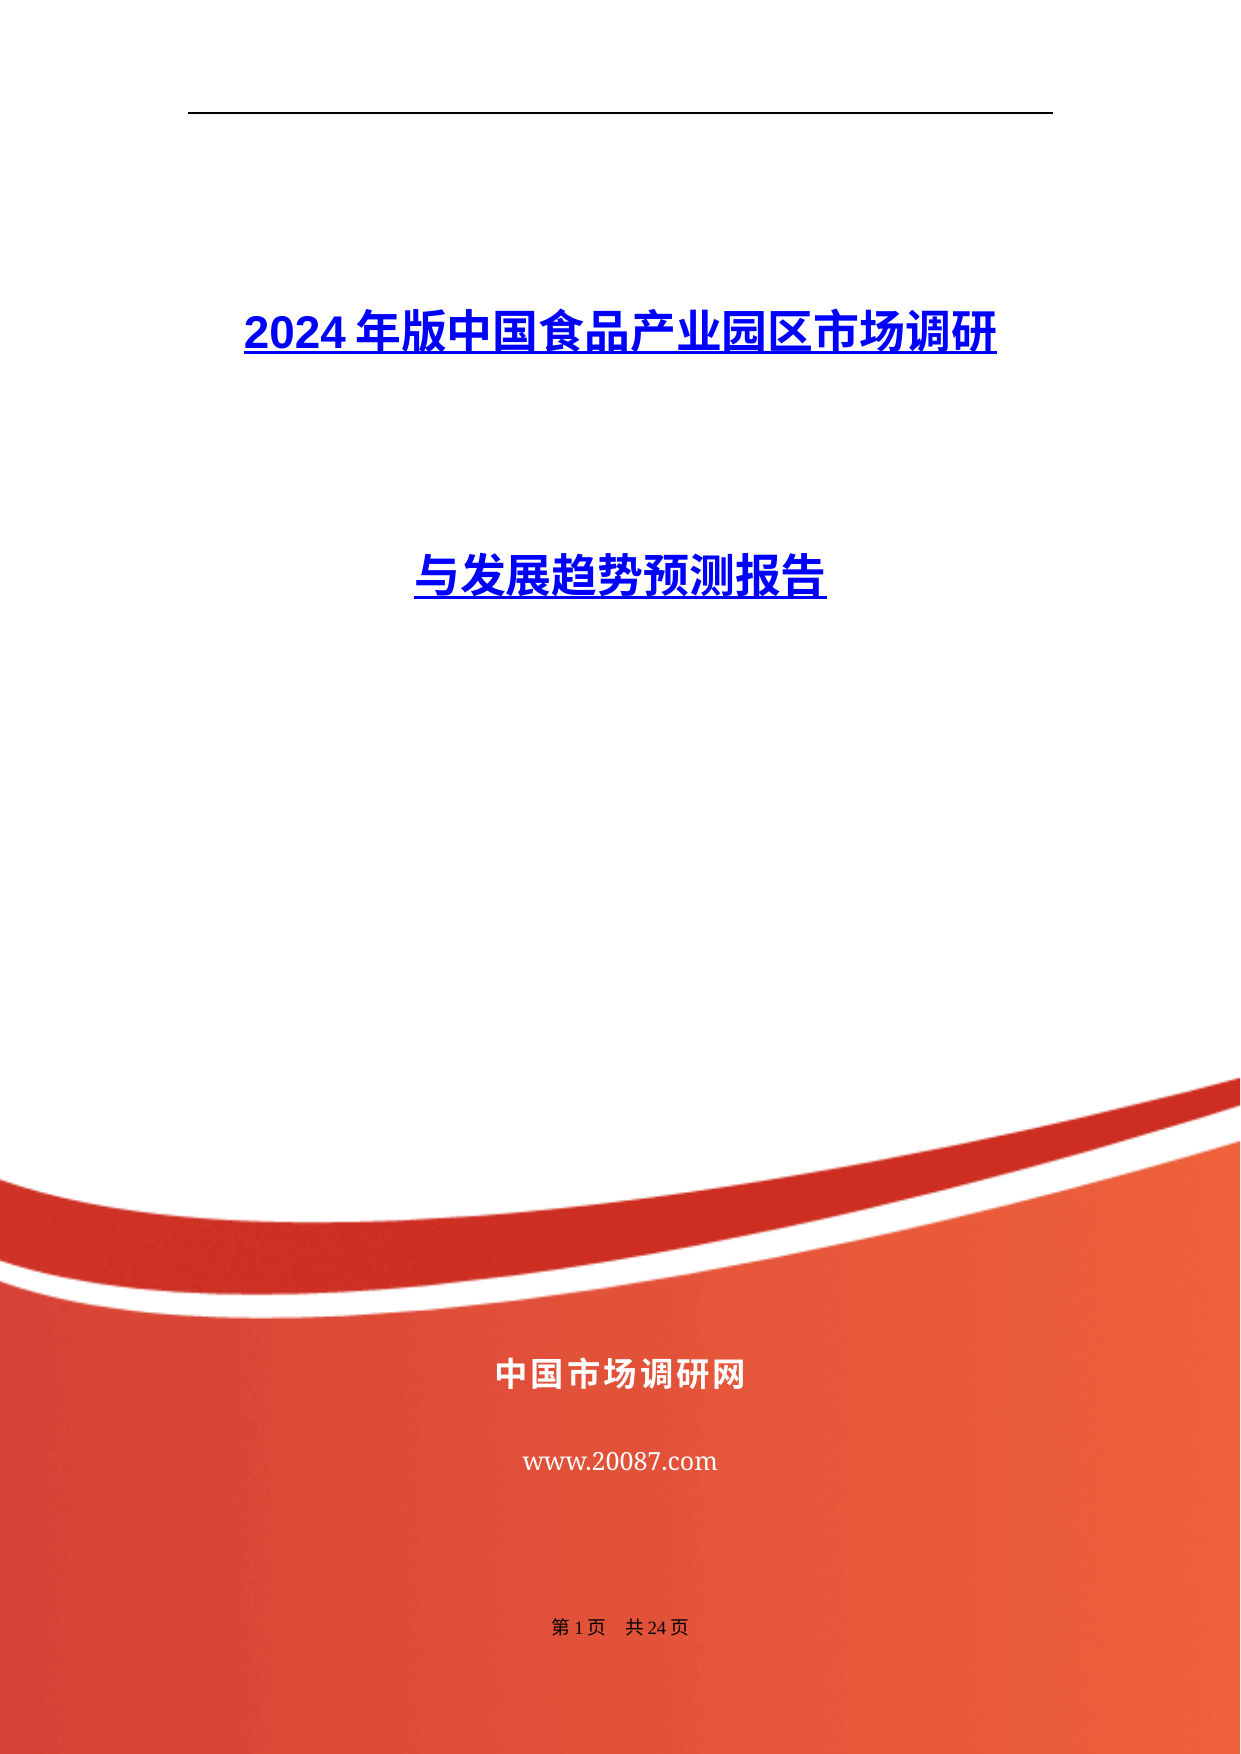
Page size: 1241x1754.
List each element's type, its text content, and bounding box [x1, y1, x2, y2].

table_header 2024年版中国食品产业园区市场调研与发展趋势预测报告 [188, 207, 1053, 773]
text www.20087.com [187, 1428, 1053, 1493]
subtitle 中国市场调研网 [187, 1339, 1053, 1404]
picture [0, 1006, 1241, 1754]
